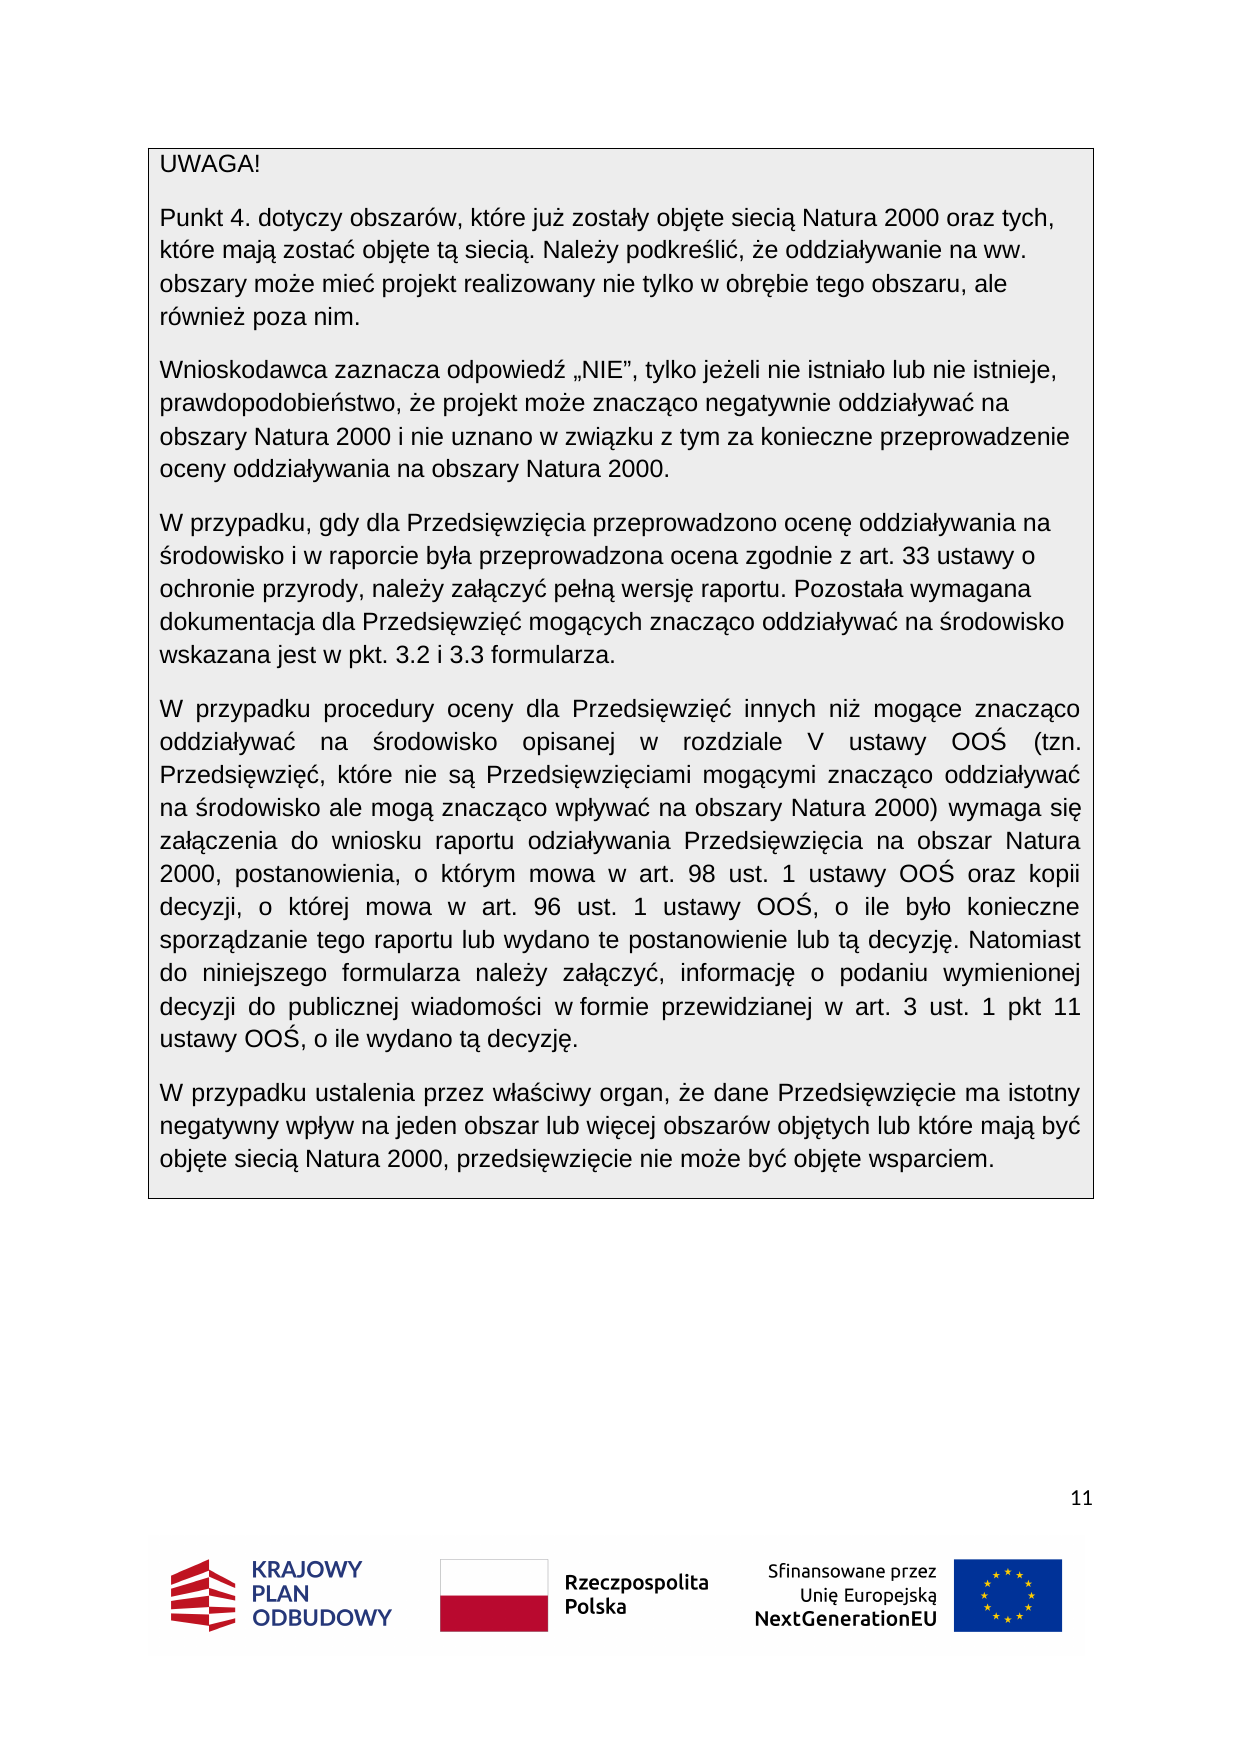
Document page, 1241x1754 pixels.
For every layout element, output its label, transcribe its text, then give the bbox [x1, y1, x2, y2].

picture [147, 1535, 1085, 1656]
